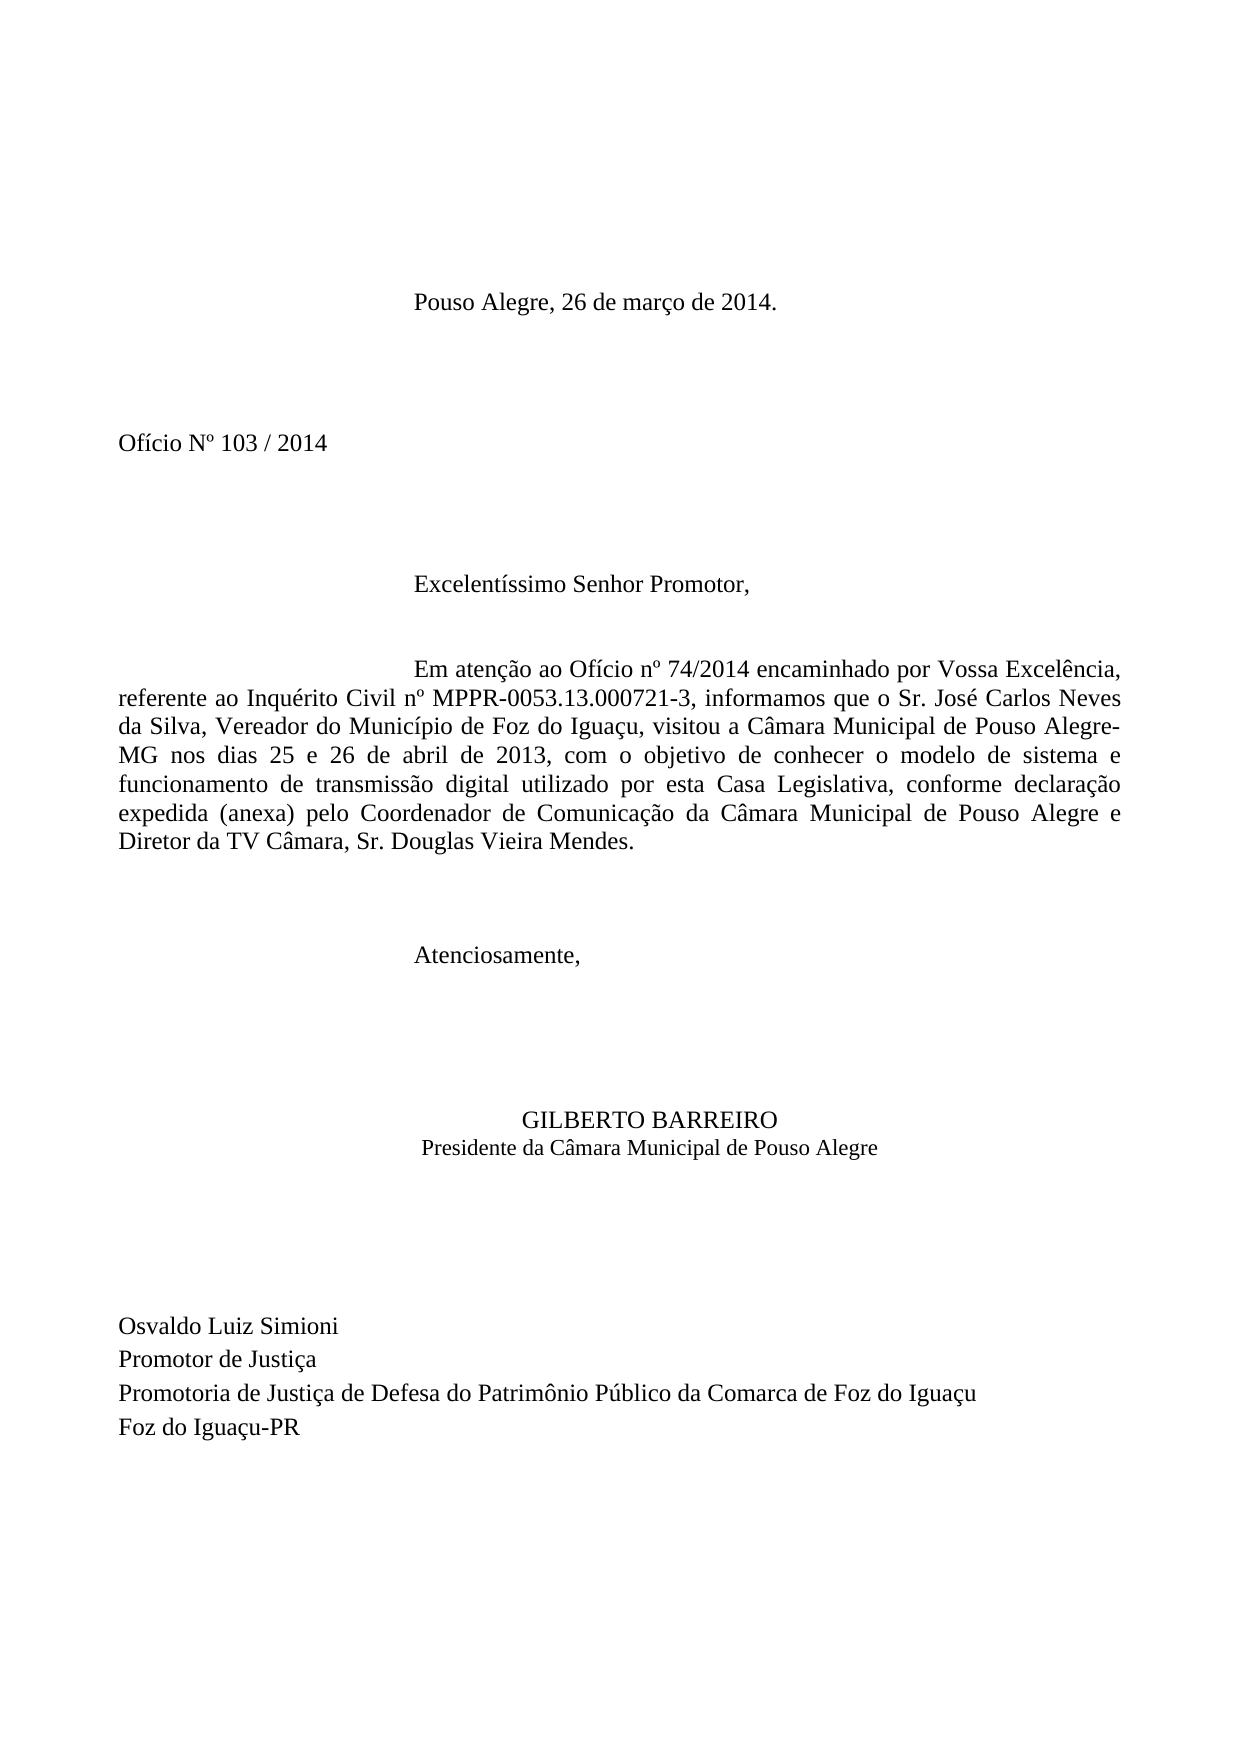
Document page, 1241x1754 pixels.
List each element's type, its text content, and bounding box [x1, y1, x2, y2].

text Promotoria de Justiça de Defesa do Patrimônio Público da Comarca de Foz do Iguaçu [118, 1378, 1181, 1407]
text Excelentíssimo Senhor Promotor, [413, 569, 1181, 598]
text Ofício Nº 103 / 2014 [118, 428, 1181, 457]
table_header GILBERTO BARREIRO [111, 1105, 1188, 1133]
text Foz do Iguaçu-PR [118, 1412, 1181, 1440]
table_cell Presidente da Câmara Municipal de Pouso Alegre [111, 1134, 1188, 1160]
text Promotor de Justiça [118, 1344, 1181, 1373]
text Atenciosamente, [413, 940, 1181, 969]
text Pouso Alegre, 26 de março de 2014. [413, 287, 1063, 316]
text Em atenção ao Ofício nº 74/2014 encaminhado por Vossa Excelência, referente ao Inquérito Civil nº MPPR-0053.13.000721-3, informamos que o Sr. José Carlos Neves da Silva, Vereador do Município de Foz do Iguaçu, visitou a Câmara Municipal de Pouso Alegre-MG nos dias 25 e 26 de abril de 2013, com o objetivo de conhecer o modelo de sistema e funcionamento de transmissão digital utilizado por esta Casa Legislativa, conforme declaração expedida (anexa) pelo Coordenador de Comunicação da Câmara Municipal de Pouso Alegre e Diretor da TV Câmara, Sr. Douglas Vieira Mendes. [118, 654, 1122, 855]
text Osvaldo Luiz Simioni [118, 1311, 1181, 1340]
